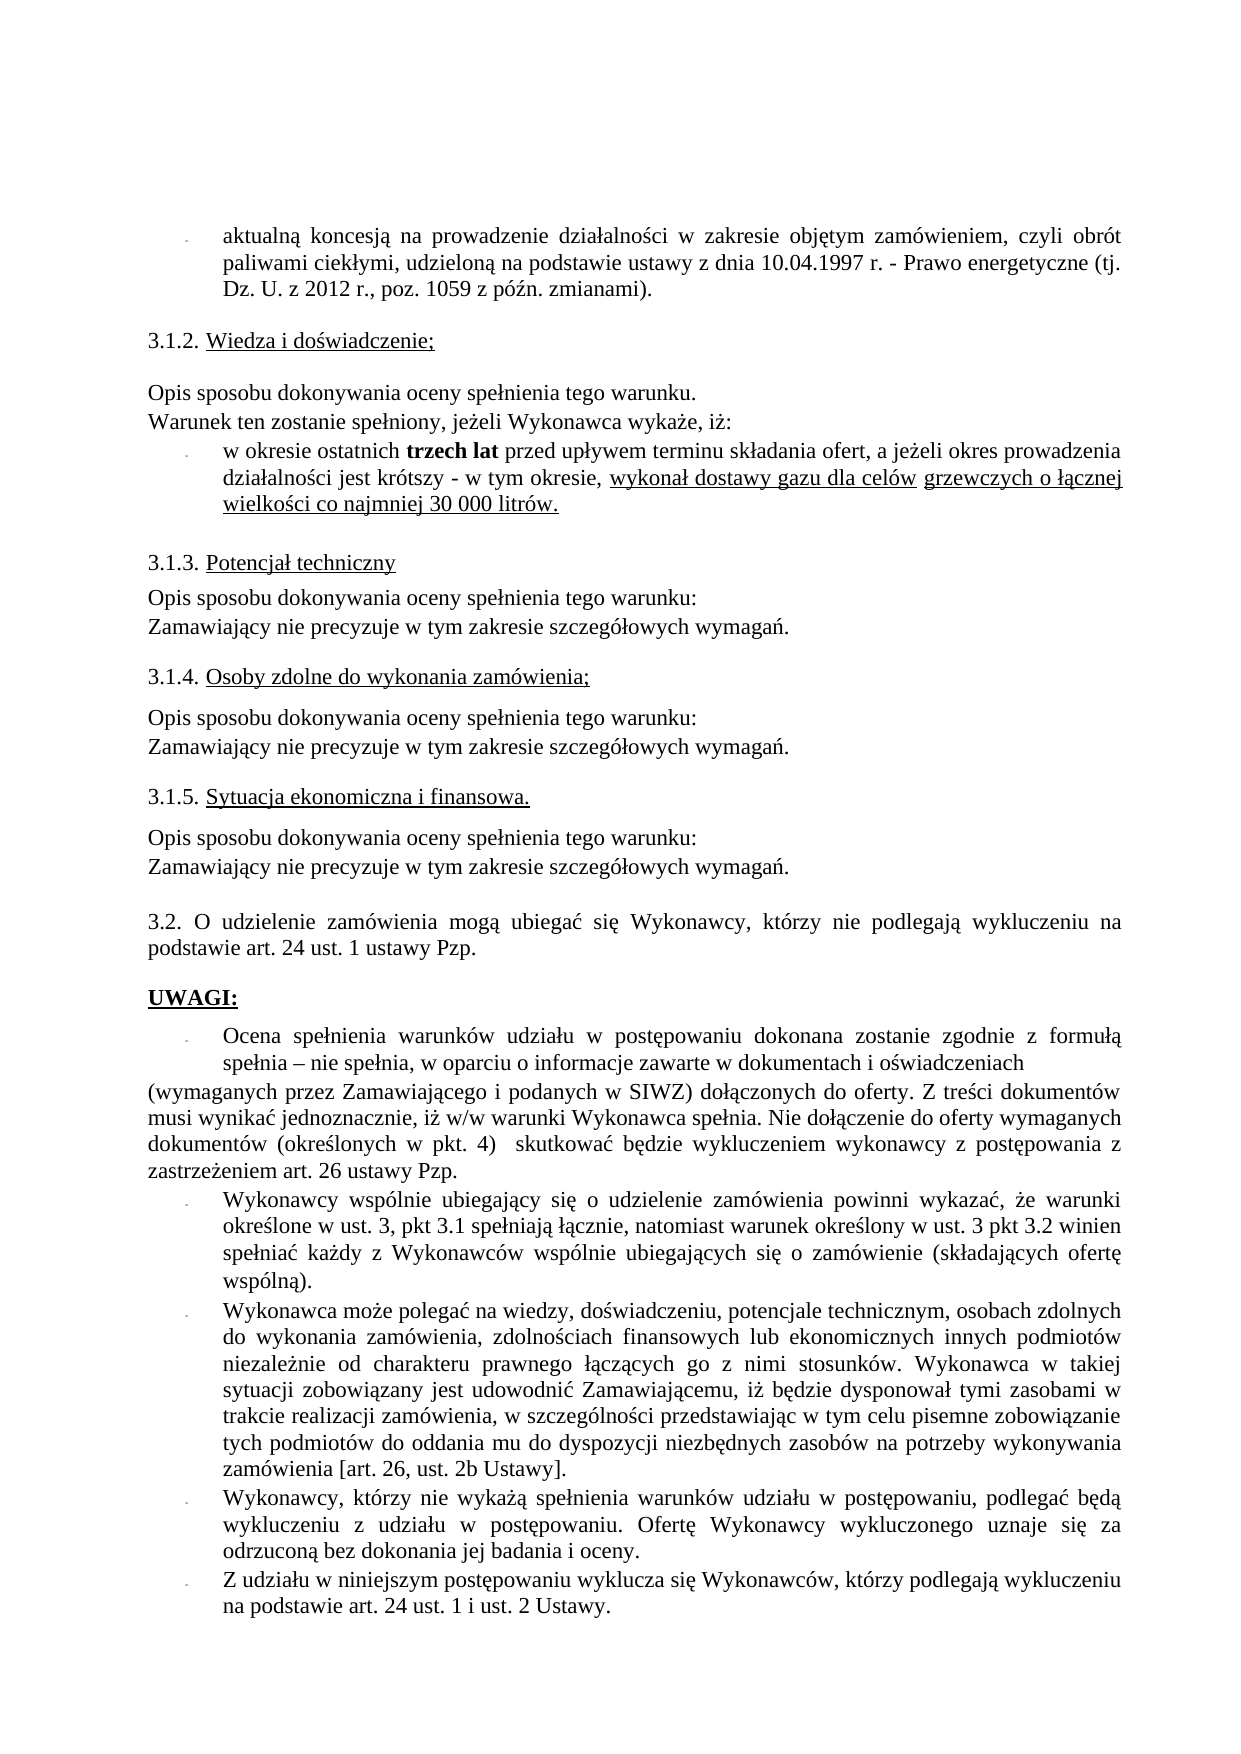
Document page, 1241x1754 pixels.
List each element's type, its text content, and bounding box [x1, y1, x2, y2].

list Wykonawcy wspólnie ubiegający się o udzielenie zamówienia powinni wykazać, że warunki określone w ust. 3, pkt 3.1 spełniają łącznie, natomiast warunek określony w ust. 3 pkt 3.2 winien spełniać każdy z Wykonawców wspólnie ubiegających się o zamówienie (składających ofertę wspólną). [185, 1186, 1123, 1294]
list aktualną koncesją na prowadzenie działalności w zakresie objętym zamówieniem, czyli obrót paliwami ciekłymi, udzieloną na podstawie ustawy z dnia 10.04.1997 r. - Prawo energetyczne (tj. Dz. U. z 2012 r., poz. 1059 z późn. zmianami). [185, 223, 1123, 302]
text Opis sposobu dokonywania oceny spełnienia tego warunku: [148, 704, 1123, 731]
list Wykonawca może polegać na wiedzy, doświadczeniu, potencjale technicznym, osobach zdolnych do wykonania zamówienia, zdolnościach finansowych lub ekonomicznych innych podmiotów niezależnie od charakteru prawnego łączących go z nimi stosunków. Wykonawca w takiej sytuacji zobowiązany jest udowodnić Zamawiającemu, iż będzie dysponował tymi zasobami w trakcie realizacji zamówienia, w szczególności przedstawiając w tym celu pisemne zobowiązanie tych podmiotów do oddania mu do dyspozycji niezbędnych zasobów na potrzeby wykonywania zamówienia [art. 26, ust. 2b Ustawy]. [185, 1297, 1123, 1481]
text 3.1.5. Sytuacja ekonomiczna i finansowa. [148, 784, 1123, 810]
list Z udziału w niniejszym postępowaniu wyklucza się Wykonawców, którzy podlegają wykluczeniu na podstawie art. 24 ust. 1 i ust. 2 Ustawy. [185, 1566, 1123, 1619]
text 3.2. O udzielenie zamówienia mogą ubiegać się Wykonawcy, którzy nie podlegają wykluczeniu na podstawie art. 24 ust. 1 ustawy Pzp. [148, 908, 1123, 961]
text UWAGI: [148, 984, 1123, 1011]
text Zamawiający nie precyzuje w tym zakresie szczegółowych wymagań. [148, 853, 1123, 880]
list w okresie ostatnich trzech lat przed upływem terminu składania ofert, a jeżeli okres prowadzenia działalności jest krótszy - w tym okresie, wykonał dostawy gazu dla celów grzewczych o łącznej wielkości co najmniej 30 000 litrów. [185, 437, 1123, 516]
text (wymaganych przez Zamawiającego i podanych w SIWZ) dołączonych do oferty. Z treści dokumentów musi wynikać jednoznacznie, iż w/w warunki Wykonawca spełnia. Nie dołączenie do oferty wymaganych dokumentów (określonych w pkt. 4) skutkować będzie wykluczeniem wykonawcy z postępowania z zastrzeżeniem art. 26 ustawy Pzp. [148, 1078, 1123, 1183]
text 3.1.2. Wiedza i doświadczenie; [148, 328, 1123, 353]
text Zamawiający nie precyzuje w tym zakresie szczegółowych wymagań. [148, 733, 1123, 760]
text Opis sposobu dokonywania oceny spełnienia tego warunku: [148, 824, 1123, 851]
text Zamawiający nie precyzuje w tym zakresie szczegółowych wymagań. [148, 613, 1123, 639]
text Warunek ten zostanie spełniony, jeżeli Wykonawca wykaże, iż: [148, 408, 1123, 434]
text Opis sposobu dokonywania oceny spełnienia tego warunku. [148, 379, 1123, 405]
list Wykonawcy, którzy nie wykażą spełnienia warunków udziału w postępowaniu, podlegać będą wykluczeniu z udziału w postępowaniu. Ofertę Wykonawcy wykluczonego uznaje się za odrzuconą bez dokonania jej badania i oceny. [185, 1484, 1123, 1563]
list Ocena spełnienia warunków udziału w postępowaniu dokonana zostanie zgodnie z formułą spełnia – nie spełnia, w oparciu o informacje zawarte w dokumentach i oświadczeniach [185, 1022, 1123, 1075]
text 3.1.3. Potencjał techniczny [148, 550, 1123, 576]
text Opis sposobu dokonywania oceny spełnienia tego warunku: [148, 584, 1123, 610]
text 3.1.4. Osoby zdolne do wykonania zamówienia; [148, 664, 1123, 690]
